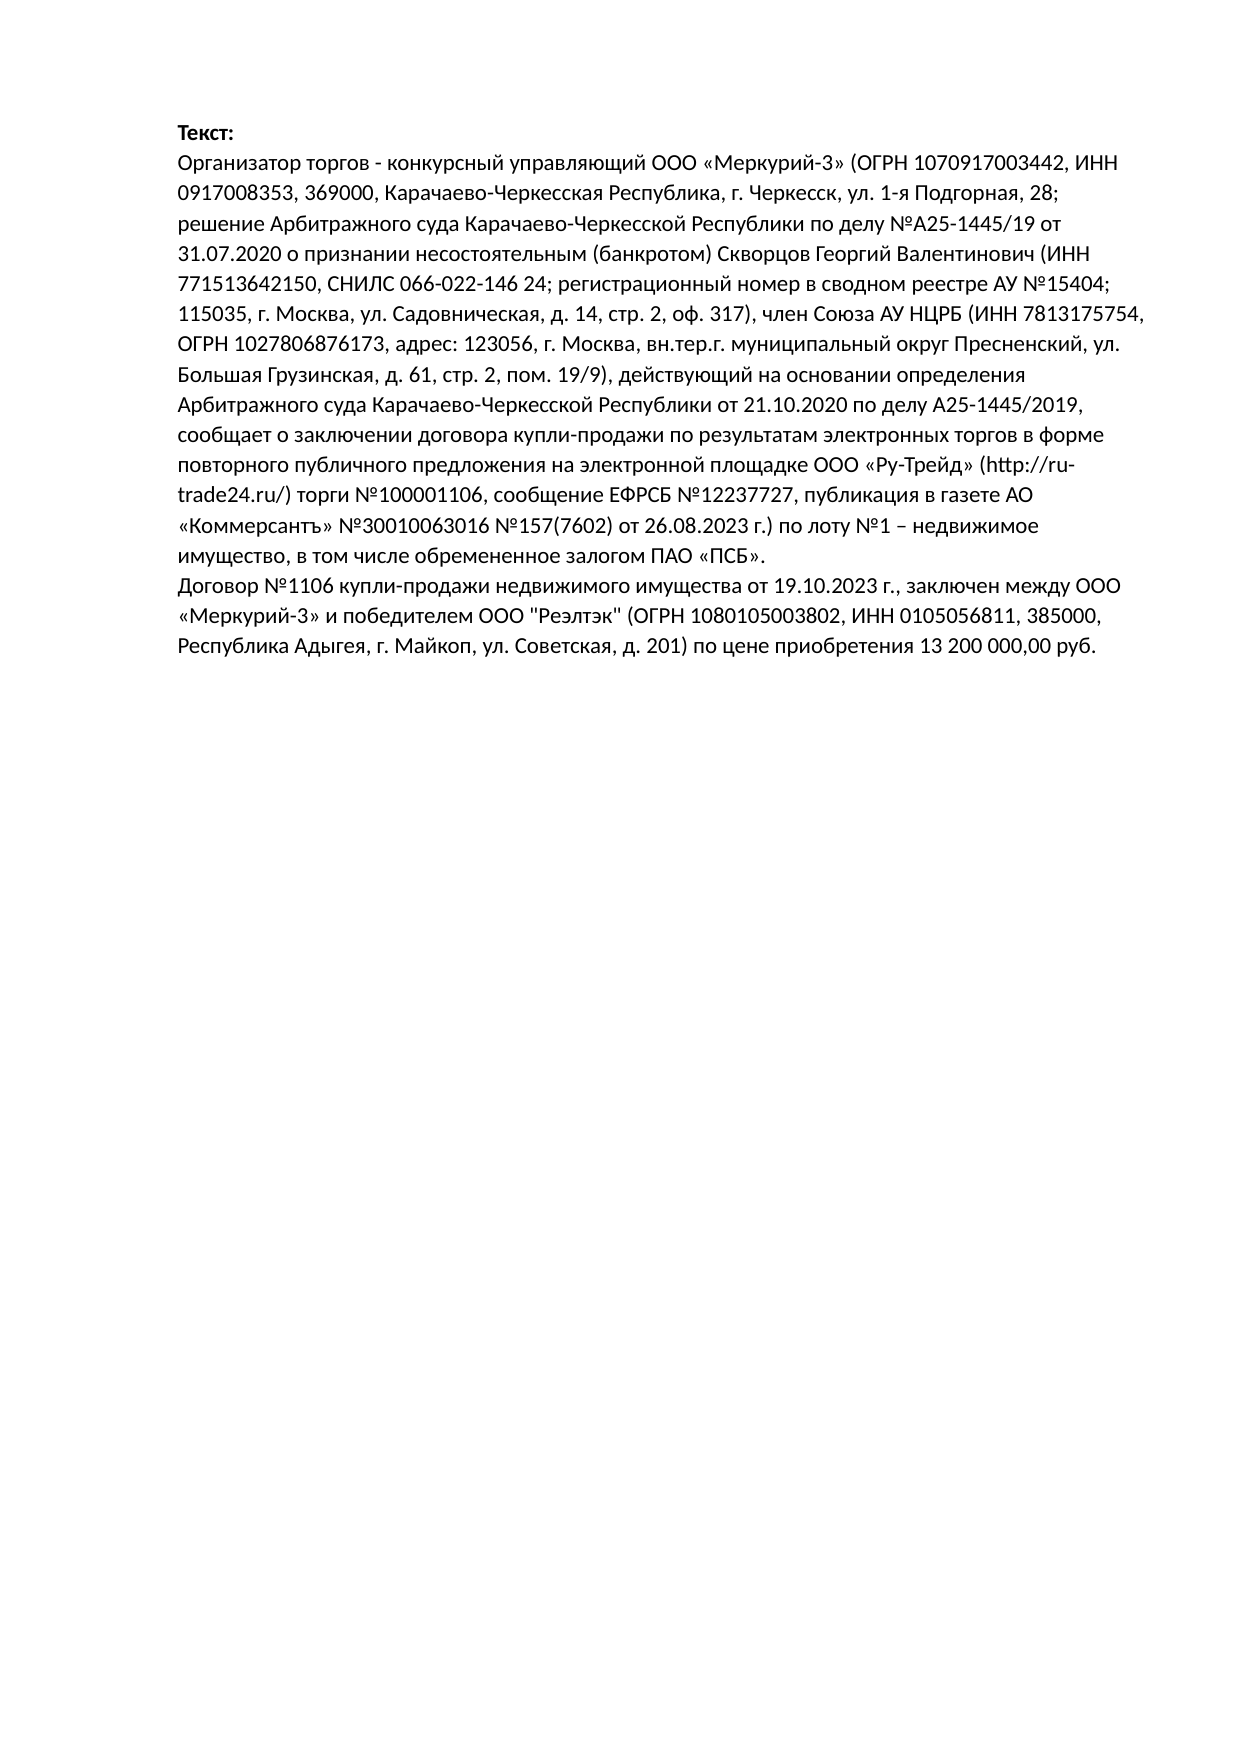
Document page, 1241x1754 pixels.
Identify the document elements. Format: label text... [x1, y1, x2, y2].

text Текст: Организатор торгов - конкурсный управляющий ООО «Меркурий-3» (ОГРН 1070917003442, ИНН 0917008353, 369000, Карачаево-Черкесская Республика, г. Черкесск, ул. 1-я Подгорная, 28; решение Арбитражного суда Карачаево-Черкесской Республики по делу №А25-1445/19 от 31.07.2020 о признании несостоятельным (банкротом) Скворцов Георгий Валентинович (ИНН 771513642150, СНИЛС 066-022-146 24; регистрационный номер в сводном реестре АУ №15404; 115035, г. Москва, ул. Садовническая, д. 14, стр. 2, оф. 317), член Союза АУ НЦРБ (ИНН 7813175754, ОГРН 1027806876173, адрес: 123056, г. Москва, вн.тер.г. муниципальный округ Пресненский, ул. Большая Грузинская, д. 61, стр. 2, пом. 19/9), действующий на основании определения Арбитражного суда Карачаево-Черкесской Республики от 21.10.2020 по делу А25-1445/2019, сообщает о заключении договора купли-продажи по результатам электронных торгов в форме повторного публичного предложения на электронной площадке ООО «Ру-Трейд» (http://ru-trade24.ru/) торги №100001106, сообщение ЕФРСБ №12237727, публикация в газете АО «Коммерсантъ» №30010063016 №157(7602) от 26.08.2023 г.) по лоту №1 – недвижимое имущество, в том числе обремененное залогом ПАО «ПСБ». Договор №1106 купли-продажи недвижимого имущества от 19.10.2023 г., заключен между ООО «Меркурий-3» и победителем ООО "Реэлтэк" (ОГРН 1080105003802, ИНН 0105056811, 385000, Республика Адыгея, г. Майкоп, ул. Советская, д. 201) по цене приобретения 13 200 000,00 руб. [177, 118, 1152, 660]
